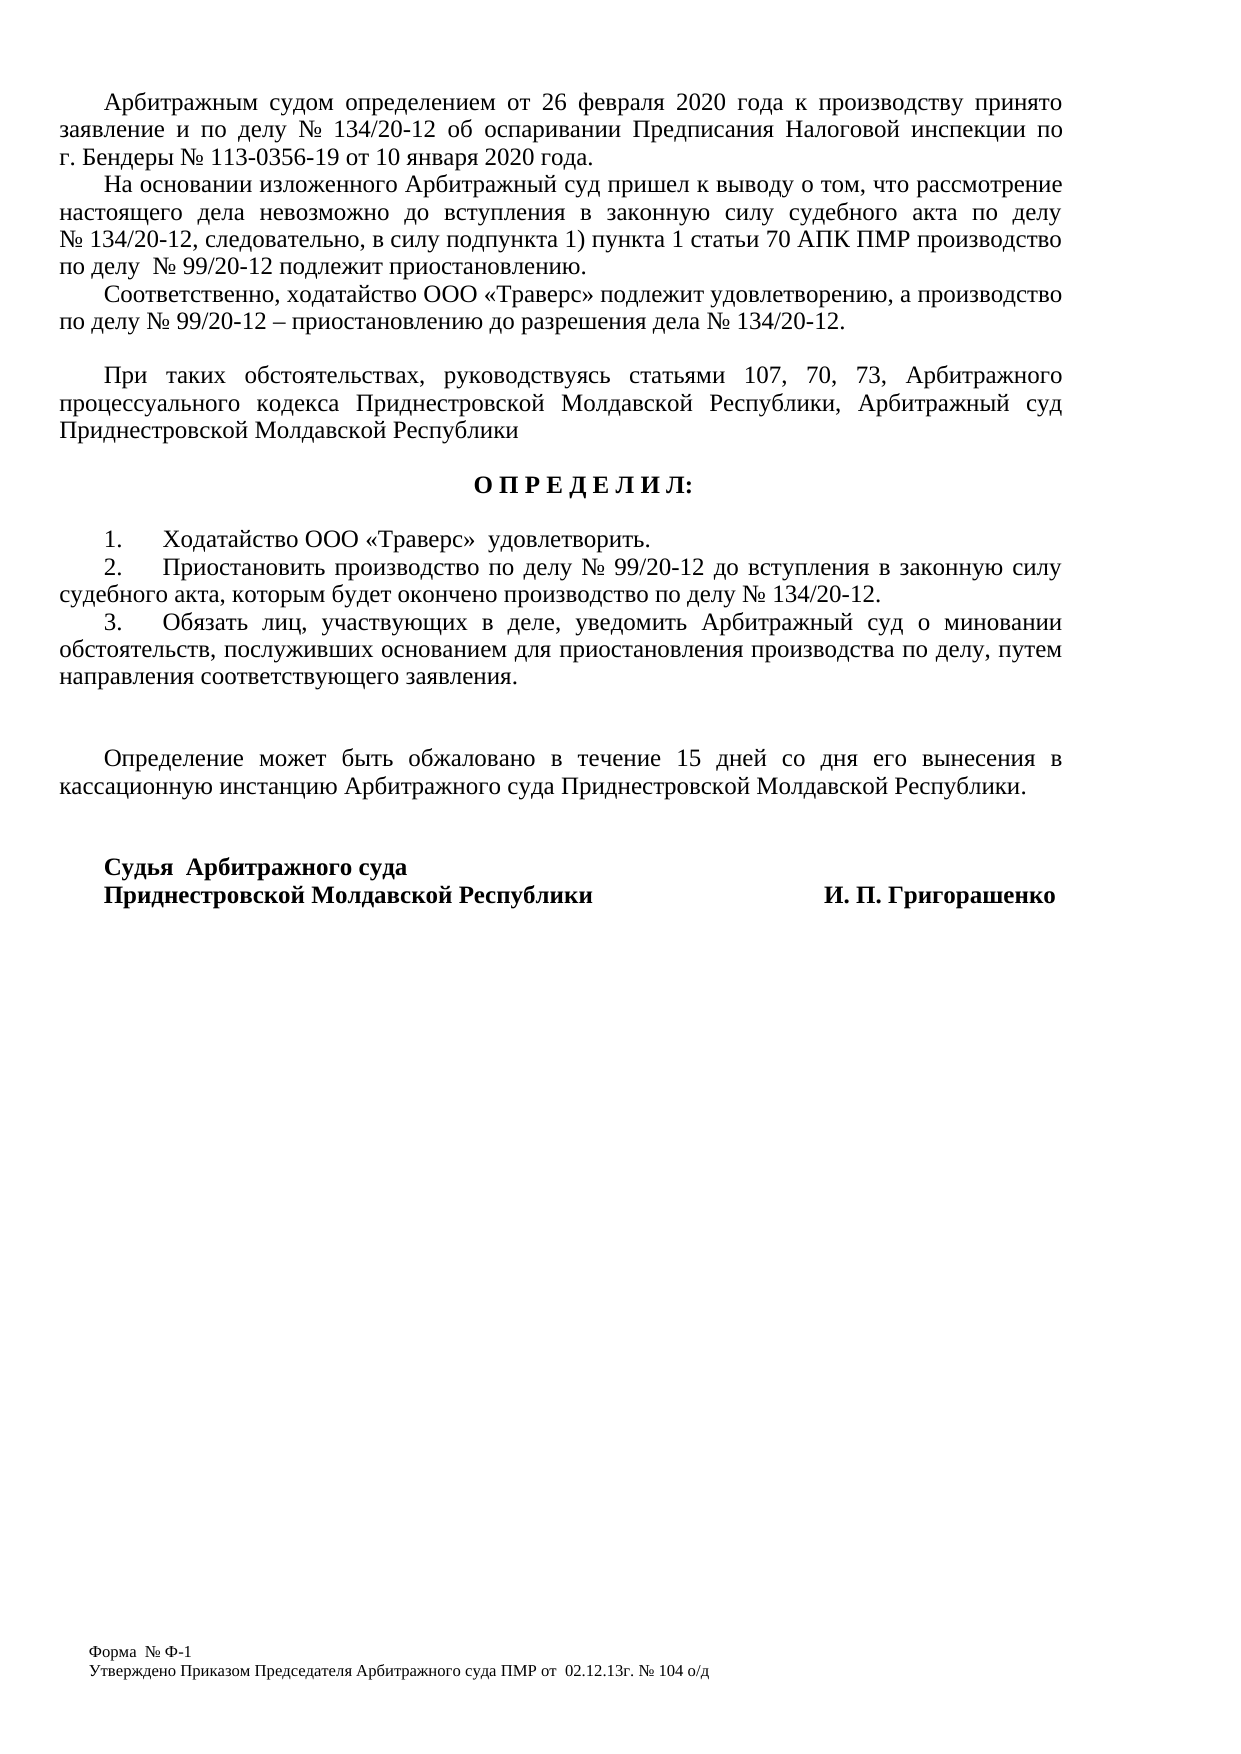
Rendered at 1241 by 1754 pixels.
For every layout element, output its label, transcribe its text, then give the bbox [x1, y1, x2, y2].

text Арбитражным судом определением от 26 февраля 2020 года к производству принято заявление и по делу № 134/20-12 об оспаривании Предписания Налоговой инспекции по г. Бендеры № 113-0356-19 от 10 января 2020 года. [59, 89, 1063, 171]
text Судья Арбитражного суда [59, 854, 1063, 881]
text Определение может быть обжаловано в течение 15 дней со дня его вынесения в кассационную инстанцию Арбитражного суда Приднестровской Молдавской Республики. [59, 745, 1063, 799]
text О П Р Е Д Е Л И Л: [59, 472, 1063, 499]
list Ходатайство ООО «Траверс» удовлетворить. [59, 526, 1063, 553]
list Обязать лиц, участвующих в деле, уведомить Арбитражный суд о миновании обстоятельств, послуживших основанием для приостановления производства по делу, путем направления соответствующего заявления. [59, 608, 1063, 690]
text Соответственно, ходатайство ООО «Траверс» подлежит удовлетворению, а производство по делу № 99/20-12 – приостановлению до разрешения дела № 134/20-12. [59, 280, 1063, 335]
list Приостановить производство по делу № 99/20-12 до вступления в законную силу судебного акта, которым будет окончено производство по делу № 134/20-12. [59, 553, 1063, 608]
text При таких обстоятельствах, руководствуясь статьями 107, 70, 73, Арбитражного процессуального кодекса Приднестровской Молдавской Республики, Арбитражный суд Приднестровской Молдавской Республики [59, 362, 1063, 444]
text На основании изложенного Арбитражный суд пришел к выводу о том, что рассмотрение настоящего дела невозможно до вступления в законную силу судебного акта по делу № 134/20-12, следовательно, в силу подпункта 1) пункта 1 статьи 70 АПК ПМР производство по делу № 99/20-12 подлежит приостановлению. [59, 171, 1063, 280]
text Приднестровской Молдавской Республики И. П. Григорашенко [59, 881, 1063, 909]
